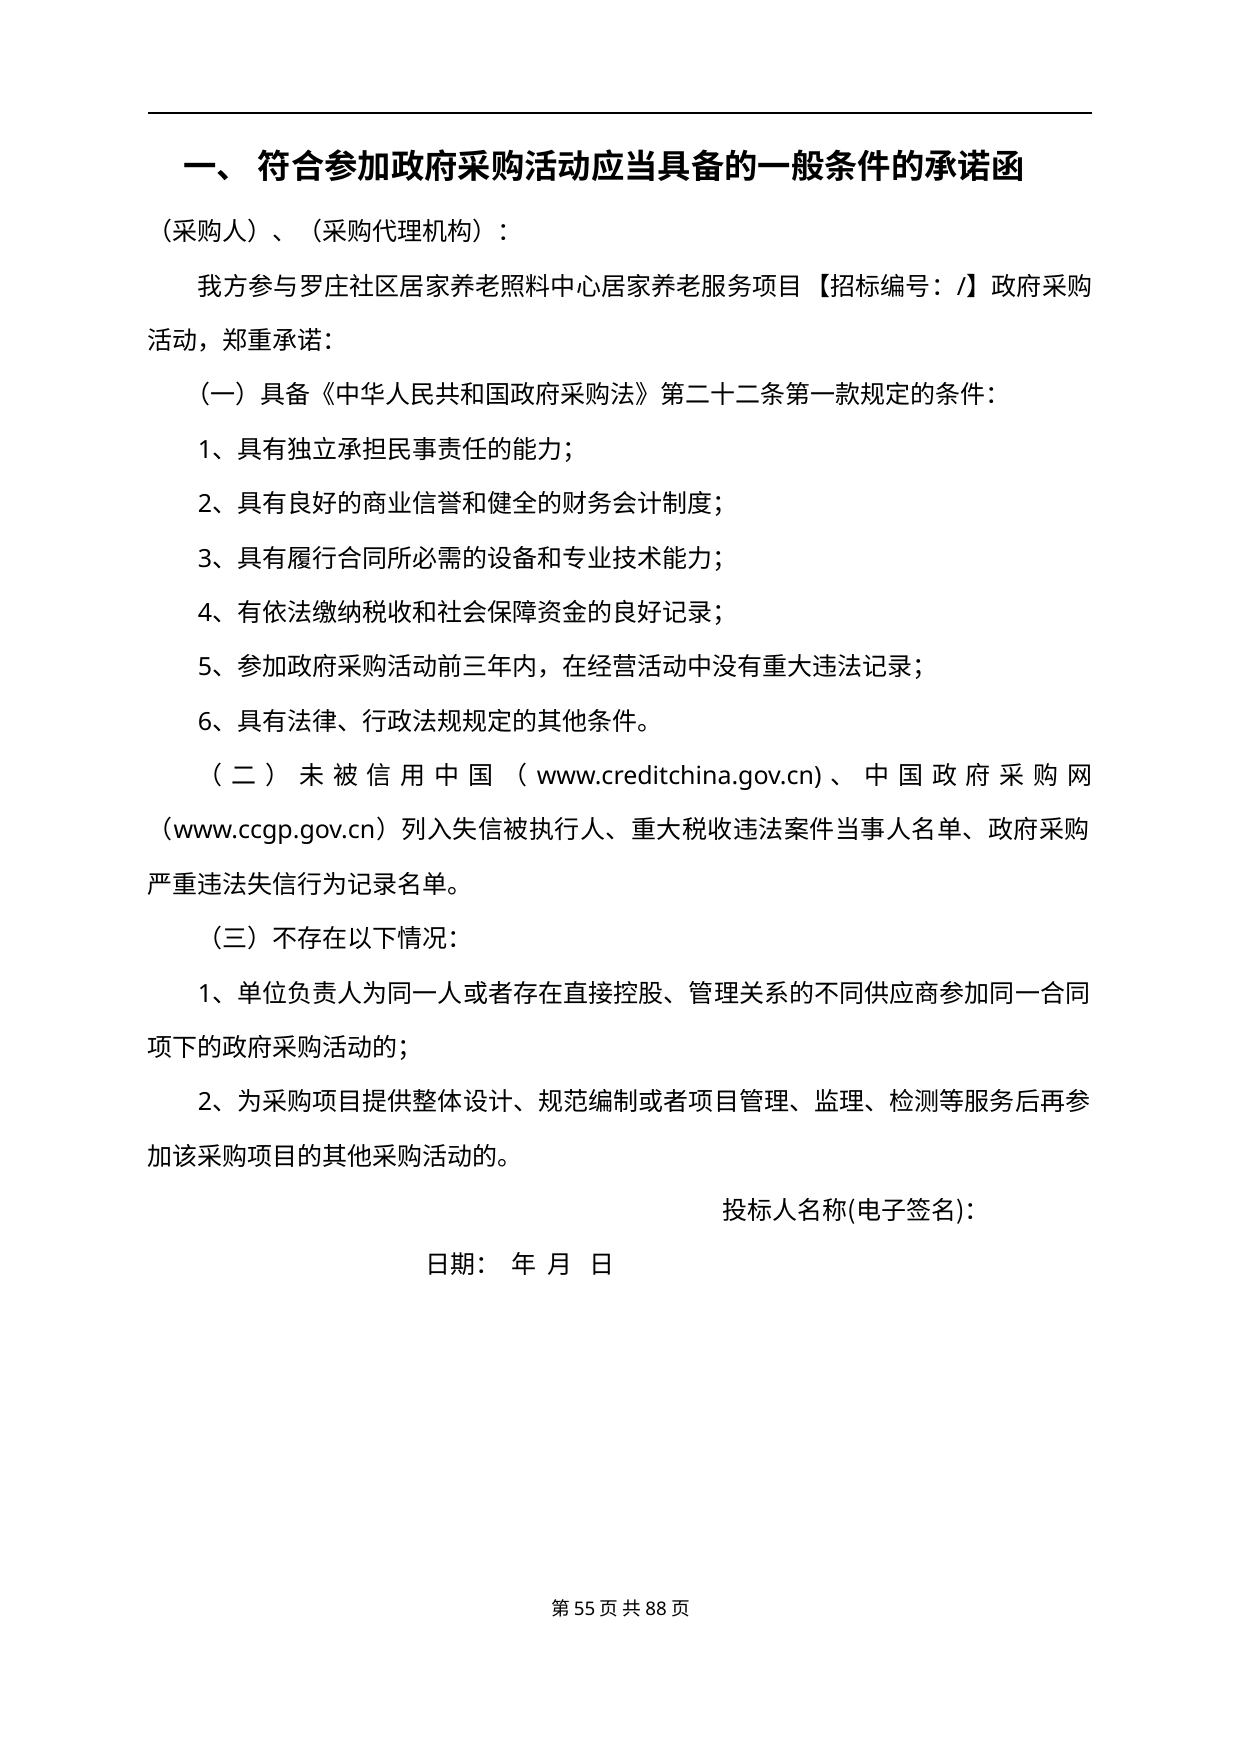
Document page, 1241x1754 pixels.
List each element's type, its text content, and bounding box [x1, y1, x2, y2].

text 5、参加政府采购活动前三年内，在经营活动中没有重大违法记录； [148, 647, 1092, 683]
text （二）未被信用中国（www.creditchina.gov.cn)、中国政府采购网（www.ccgp.gov.cn）列入失信被执行人、重大税收违法案件当事人名单、政府采购严重违法失信行为记录名单。 [148, 756, 1092, 901]
text 我方参与罗庄社区居家养老照料中心居家养老服务项目【招标编号：/】政府采购活动，郑重承诺： [148, 266, 1092, 357]
text （采购人）、（采购代理机构）： [148, 212, 1092, 248]
text 2、为采购项目提供整体设计、规范编制或者项目管理、监理、检测等服务后再参加该采购项目的其他采购活动的。 [148, 1082, 1092, 1172]
text 2、具有良好的商业信誉和健全的财务会计制度； [148, 484, 1092, 520]
text 投标人名称(电子签名)： [148, 1191, 1092, 1227]
text 一、 符合参加政府采购活动应当具备的一般条件的承诺函 [148, 139, 1042, 188]
text 3、具有履行合同所必需的设备和专业技术能力； [148, 538, 1092, 574]
text 6、具有法律、行政法规规定的其他条件。 [148, 701, 1092, 737]
text 1、具有独立承担民事责任的能力； [148, 429, 1092, 466]
text 1、单位负责人为同一人或者存在直接控股、管理关系的不同供应商参加同一合同项下的政府采购活动的； [148, 973, 1092, 1064]
text （三）不存在以下情况： [148, 919, 1092, 955]
text 4、有依法缴纳税收和社会保障资金的良好记录； [148, 592, 1092, 629]
text 日期： 年 月 日 [148, 1245, 1092, 1281]
text （一）具备《中华人民共和国政府采购法》第二十二条第一款规定的条件： [148, 375, 1092, 411]
